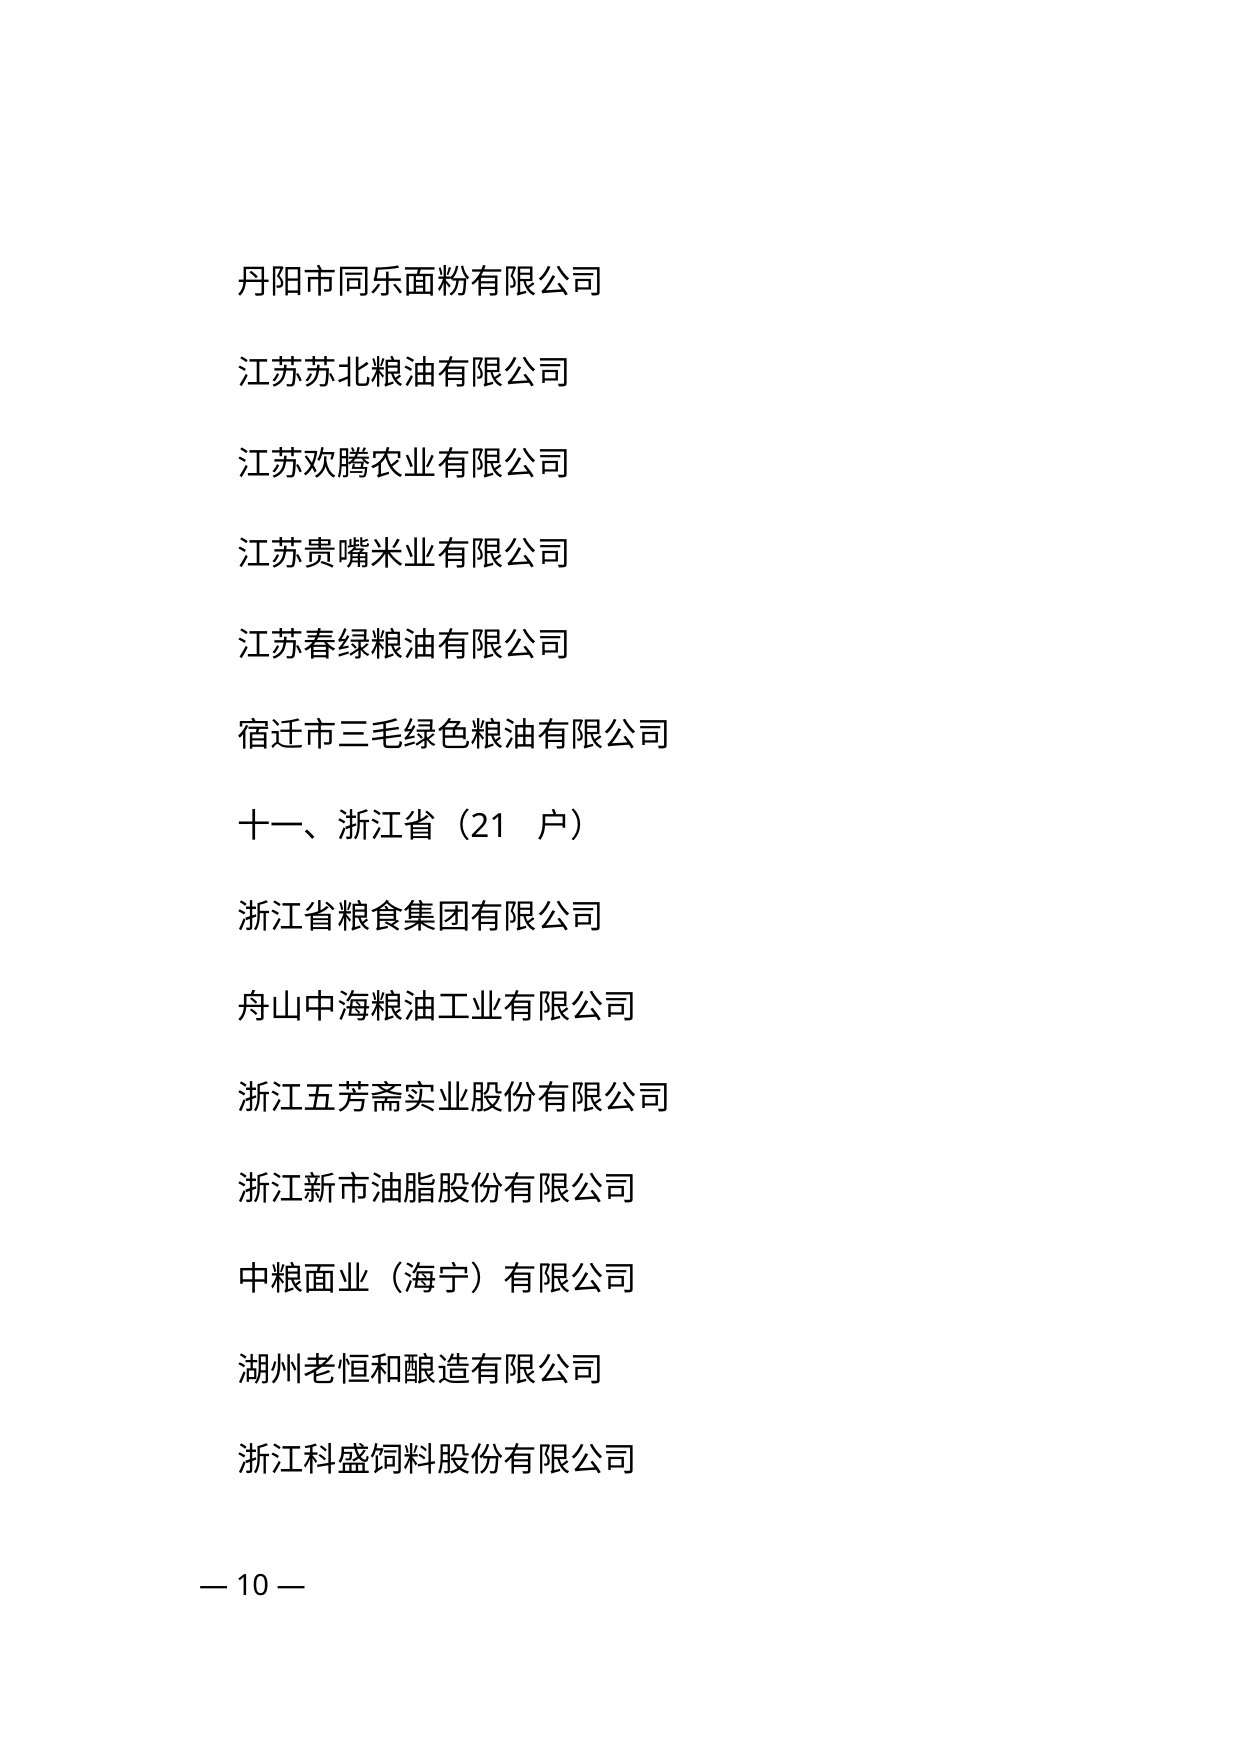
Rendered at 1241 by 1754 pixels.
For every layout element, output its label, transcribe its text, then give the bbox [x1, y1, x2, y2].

list 浙江省（21户） [159, 687, 1081, 778]
text 浙江科盛饲料股份有限公司 [159, 1321, 1081, 1412]
text 江苏春绿粮油有限公司 [159, 506, 1081, 596]
text 中粮面业（海宁）有限公司 [159, 1140, 1081, 1231]
text 江苏苏北粮油有限公司 [159, 234, 1081, 324]
text 江苏欢腾农业有限公司 [159, 324, 1081, 415]
text 舟山中海粮油工业有限公司 [159, 868, 1081, 959]
text 宿迁市三毛绿色粮油有限公司 [159, 596, 1081, 687]
text 浙江华腾牧业有限公司 [159, 1412, 1081, 1503]
text 浙江新市油脂股份有限公司 [159, 1049, 1081, 1140]
text 湖州老恒和酿造有限公司 [159, 1231, 1081, 1321]
text 江苏贵嘴米业有限公司 [159, 415, 1081, 506]
text 浙江五芳斋实业股份有限公司 [159, 959, 1081, 1049]
text 浙江省粮食集团有限公司 [159, 778, 1081, 868]
